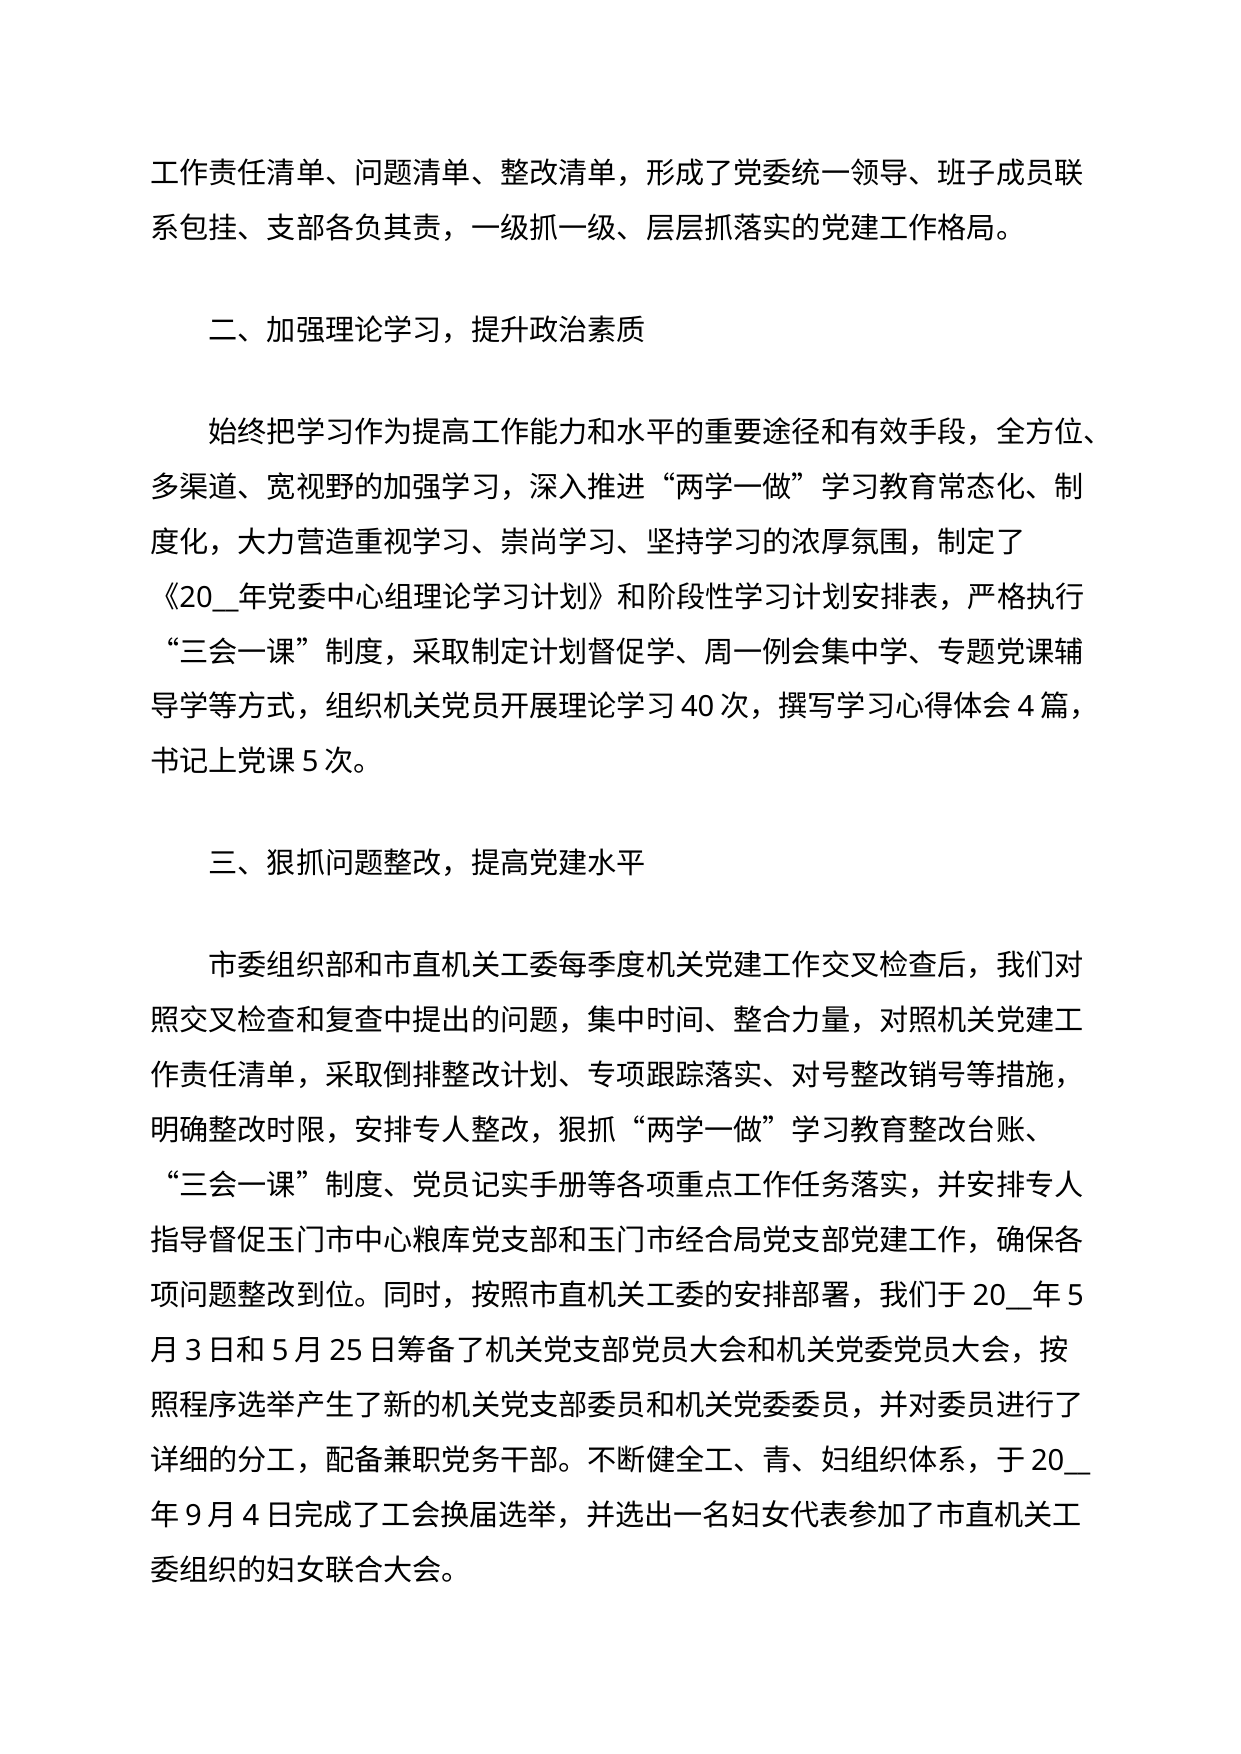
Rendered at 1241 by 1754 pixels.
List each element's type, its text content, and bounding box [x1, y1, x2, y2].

text 二、加强理论学习，提升政治素质 [150, 307, 1090, 349]
text 市委组织部和市直机关工委每季度机关党建工作交叉检查后，我们对照交叉检查和复查中提出的问题，集中时间、整合力量，对照机关党建工作责任清单，采取倒排整改计划、专项跟踪落实、对号整改销号等措施，明确整改时限，安排专人整改，狠抓“两学一做”学习教育整改台账、“三会一课”制度、党员记实手册等各项重点工作任务落实，并安排专人指导督促玉门市中心粮库党支部和玉门市经合局党支部党建工作，确保各项问题整改到位。同时，按照市直机关工委的安排部署，我们于20__年5月3日和5月25日筹备了机关党支部党员大会和机关党委党员大会，按照程序选举产生了新的机关党支部委员和机关党委委员，并对委员进行了详细的分工，配备兼职党务干部。不断健全工、青、妇组织体系，于20__年9月4日完成了工会换届选举，并选出一名妇女代表参加了市直机关工委组织的妇女联合大会。 [150, 942, 1090, 1588]
text 三、狠抓问题整改，提高党建水平 [150, 840, 1090, 882]
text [150, 150, 1090, 247]
text 始终把学习作为提高工作能力和水平的重要途径和有效手段，全方位、多渠道、宽视野的加强学习，深入推进“两学一做”学习教育常态化、制度化，大力营造重视学习、崇尚学习、坚持学习的浓厚氛围，制定了《20__年党委中心组理论学习计划》和阶段性学习计划安排表，严格执行“三会一课”制度，采取制定计划督促学、周一例会集中学、专题党课辅导学等方式，组织机关党员开展理论学习40次，撰写学习心得体会4篇，书记上党课5次。 [150, 408, 1090, 780]
